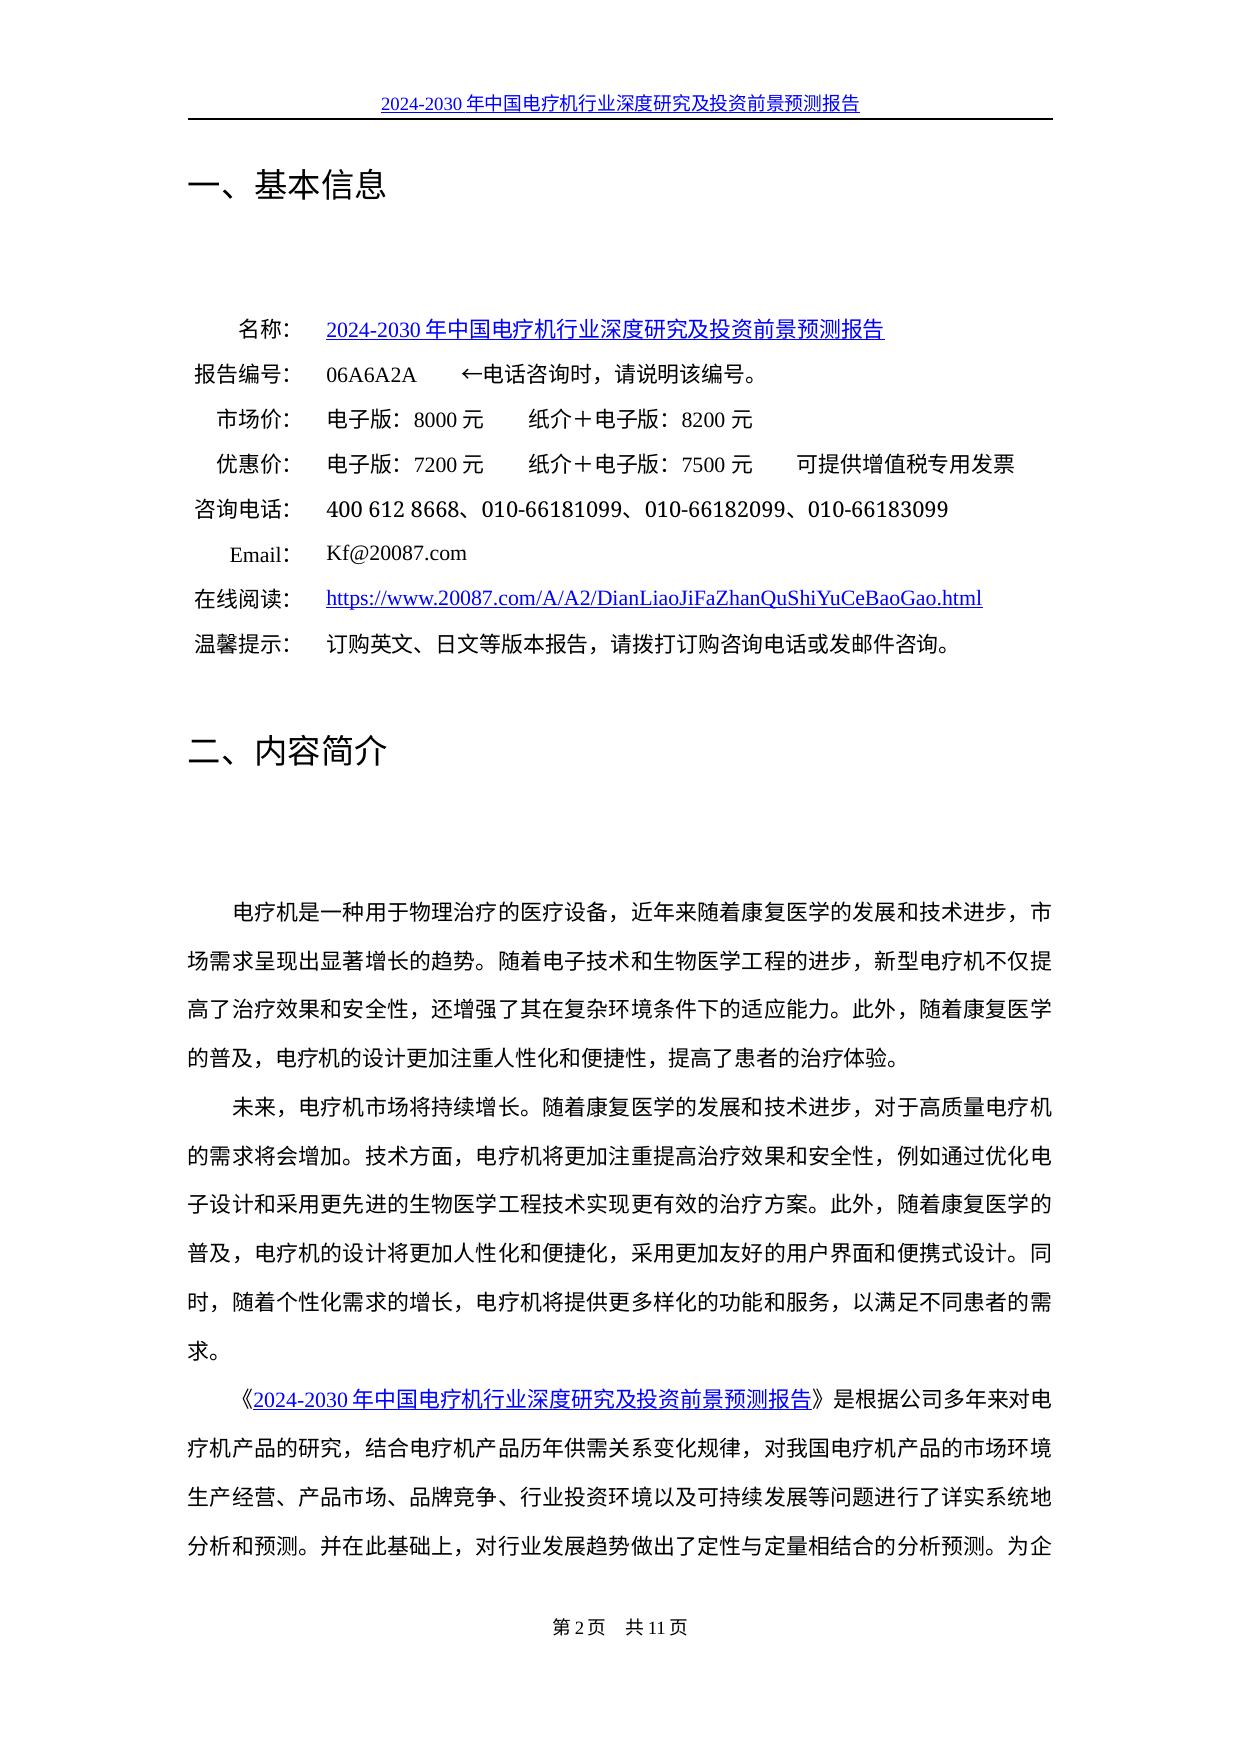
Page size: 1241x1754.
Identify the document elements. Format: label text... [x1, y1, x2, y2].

table_cell 400 612 8668、010-66181099、010-66182099、010-66183099 [315, 492, 1073, 537]
table_cell 市场价： [167, 402, 315, 447]
table_cell 温馨提示： [167, 627, 315, 672]
table_cell [315, 582, 1073, 627]
table_cell 优惠价： [167, 447, 315, 492]
table_cell 报告编号： [167, 357, 315, 402]
title 一、基本信息 [187, 150, 1053, 215]
title 二、内容简介 [187, 717, 1053, 782]
table_cell Email： [167, 537, 315, 582]
table_header 2024-2030年中国电疗机行业深度研究及投资前景预测报告 [315, 312, 1073, 357]
table_cell 在线阅读： [167, 582, 315, 627]
table_cell 电子版：7200 元 纸介＋电子版：7500 元 可提供增值税专用发票 [315, 447, 1073, 492]
table_cell 06A6A2A ←电话咨询时，请说明该编号。 [315, 357, 1073, 402]
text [187, 894, 1053, 1561]
table_cell 咨询电话： [167, 492, 315, 537]
table_cell 订购英文、日文等版本报告，请拨打订购咨询电话或发邮件咨询。 [315, 627, 1073, 672]
table_cell Kf@20087.com [315, 537, 1073, 582]
table_header 名称： [167, 312, 315, 357]
table_cell 电子版：8000 元 纸介＋电子版：8200 元 [315, 402, 1073, 447]
